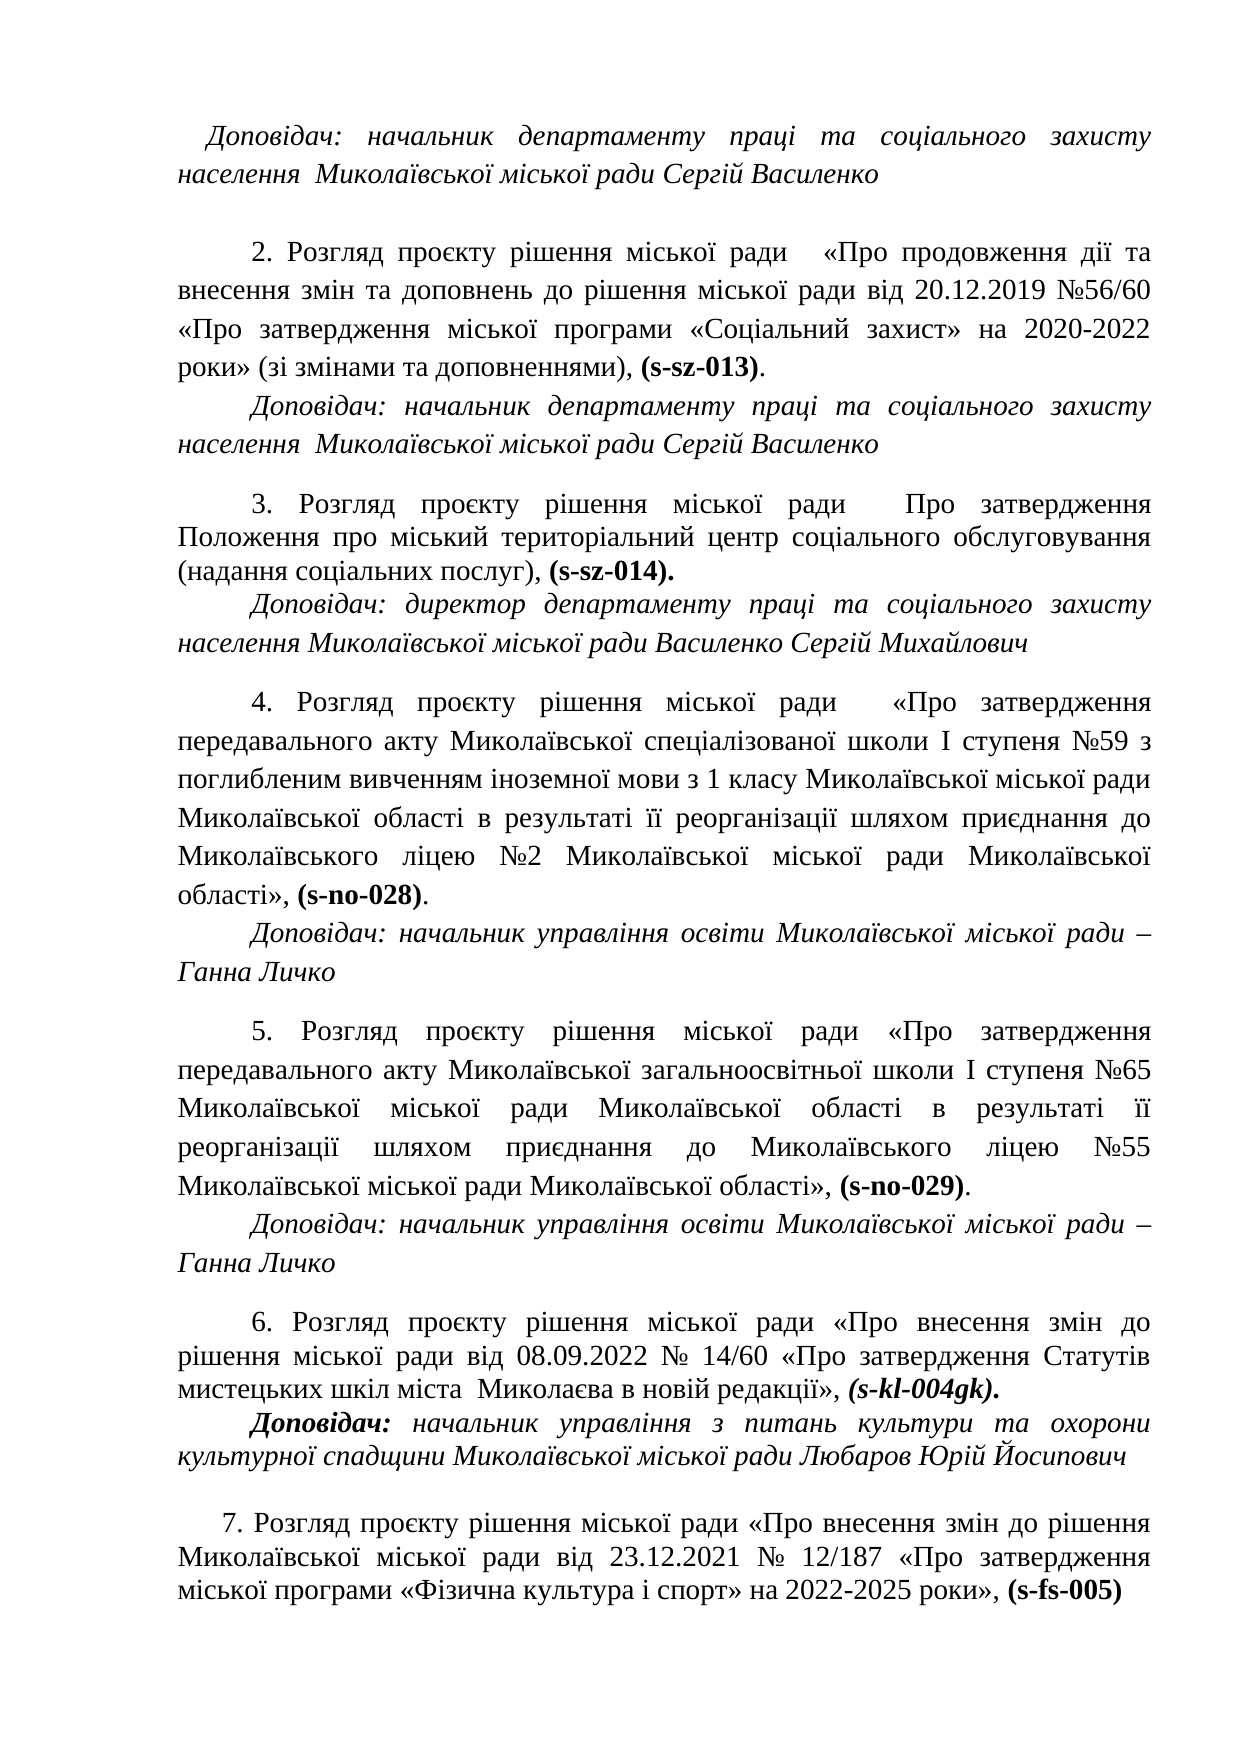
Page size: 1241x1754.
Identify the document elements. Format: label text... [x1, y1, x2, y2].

text 4. Розгляд проєкту рішення міської ради «Про затвердження передавального акту Миколаївської спеціалізованої школи I ступеня №59 з поглибленим вивченням іноземної мови з 1 класу Миколаївської міської ради Миколаївської області в результаті її реорганізації шляхом приєднання до Миколаївського ліцею №2 Миколаївської міської ради Миколаївської області», (s-no-028). [177, 684, 1152, 911]
text 2. Розгляд проєкту рішення міської ради «Про продовження дії та внесення змін та доповнень до рішення міської ради від 20.12.2019 №56/60 «Про затвердження міської програми «Соціальний захист» на 2020-2022 роки» (зі змінами та доповненнями), (s-sz-013). [177, 234, 1152, 383]
text Доповідач: начальник департаменту праці та соціального захисту населення Миколаївської міської ради Cергій Василенко [177, 388, 1152, 460]
text Доповідач: директор департаменту праці та соціального захисту населення Миколаївської міської ради Василенко Сергій Михайлович [177, 586, 1152, 658]
text Доповідач: начальник управління освіти Миколаївської міської ради – Ганна Личко [177, 916, 1152, 988]
text 7. Розгляд проєкту рішення міської ради «Про внесення змін до рішення Миколаївської міської ради від 23.12.2021 № 12/187 «Про затвердження міської програми «Фізична культура і спорт» на 2022-2025 роки», (s-fs-005) [177, 1505, 1152, 1606]
text 6. Розгляд проєкту рішення міської ради «Про внесення змін до рішення міської ради від 08.09.2022 № 14/60 «Про затвердження Статутів мистецьких шкіл міста Миколаєва в новій редакції», (s-kl-004gk). [177, 1304, 1152, 1405]
text 5. Розгляд проєкту рішення міської ради «Про затвердження передавального акту Миколаївської загальноосвітньої школи I ступеня №65 Миколаївської міської ради Миколаївської області в результаті її реорганізації шляхом приєднання до Миколаївського ліцею №55 Миколаївської міської ради Миколаївської області», (s-no-029). [177, 1013, 1152, 1201]
text 3. Розгляд проєкту рішення міської ради Про затвердження Положення про міський територіальний центр соціального обслуговування (надання соціальних послуг), (s-sz-014). [177, 486, 1152, 586]
text Доповідач: начальник управління з питань культури та охорони культурної спадщини Миколаївської міської ради Любаров Юрій Йосипович [177, 1405, 1152, 1472]
text Доповідач: начальник управління освіти Миколаївської міської ради – Ганна Личко [177, 1206, 1152, 1278]
text Доповідач: начальник департаменту праці та соціального захисту населення Миколаївської міської ради Cергій Василенко [177, 118, 1152, 190]
